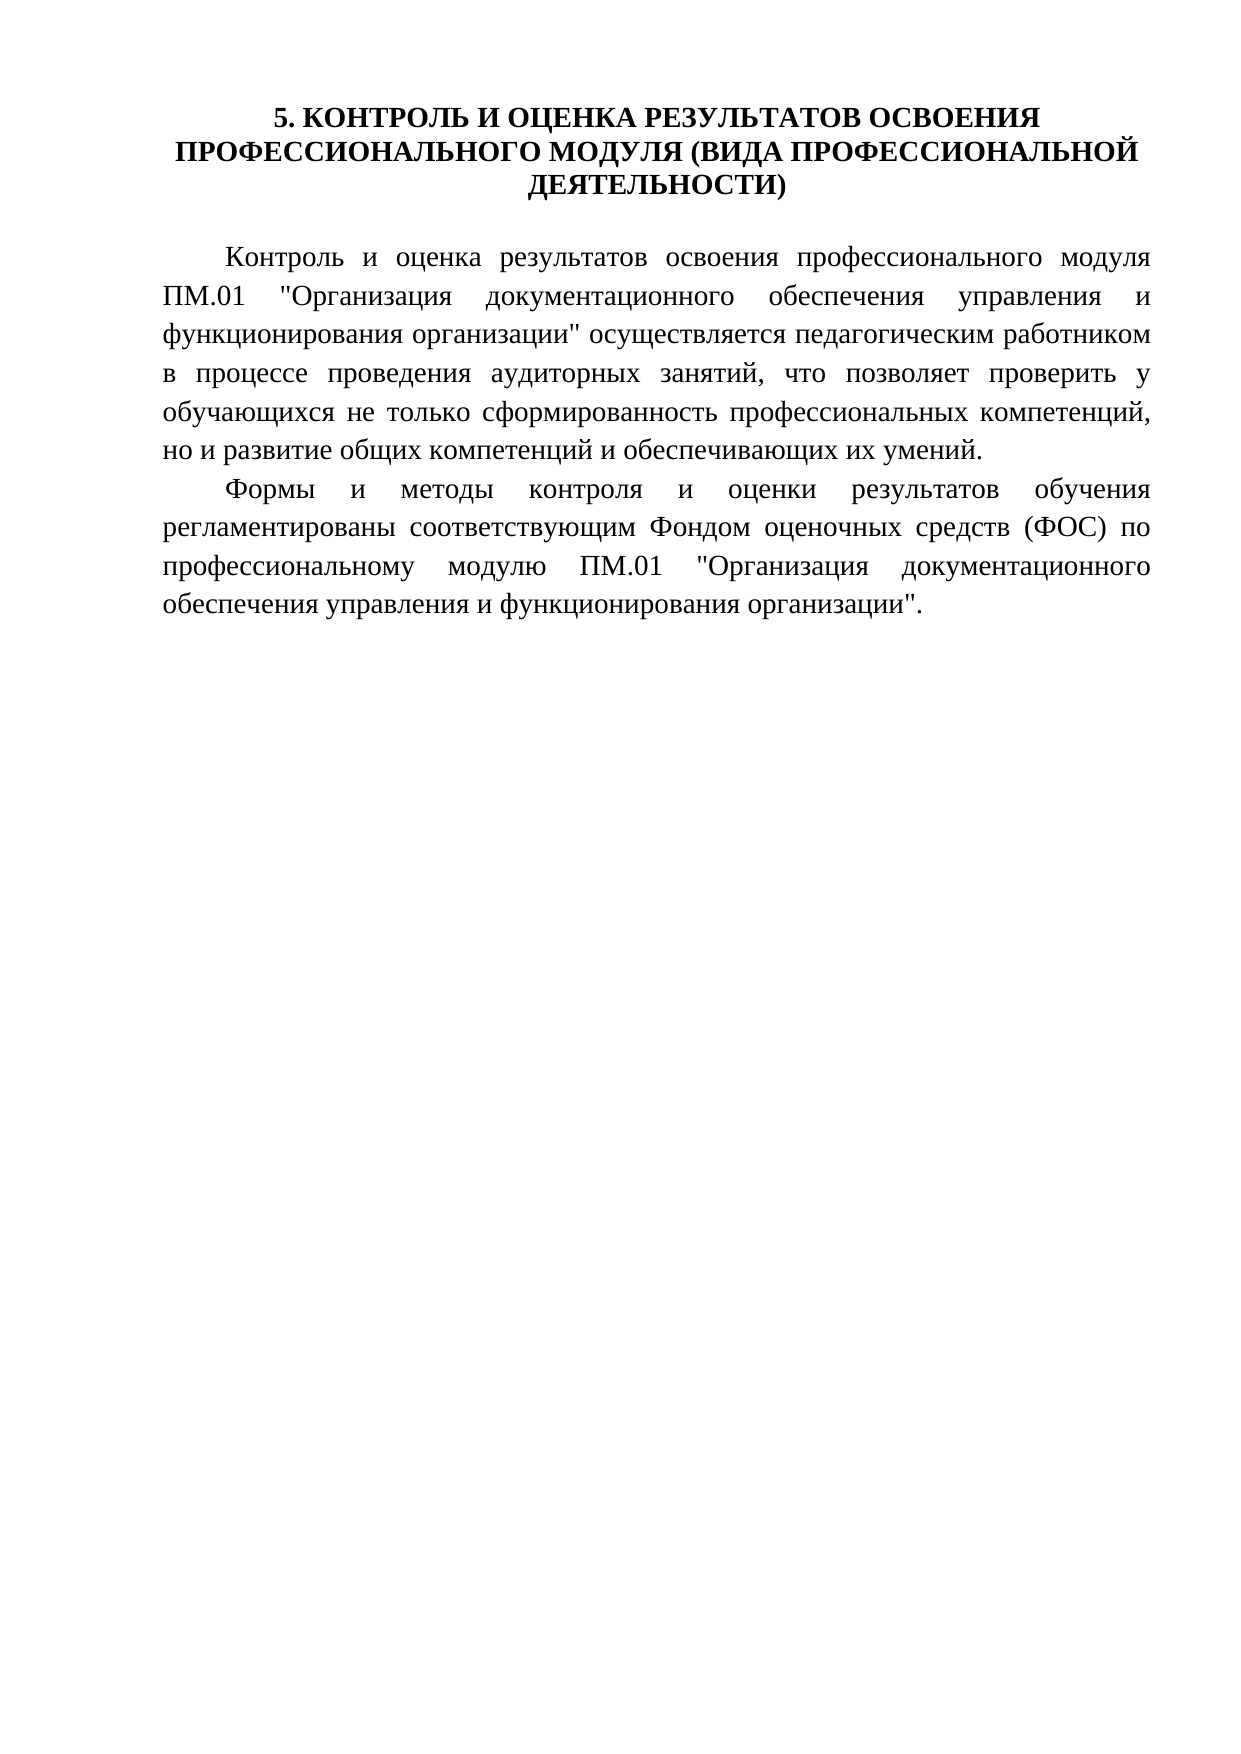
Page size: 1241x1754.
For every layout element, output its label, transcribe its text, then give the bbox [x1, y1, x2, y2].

table_header Контроль и оценка результатов освоения профессионального модуля ПМ.01 "Организация документационного обеспечения управления и функционирования организации" осуществляется педагогическим работником в процессе проведения аудиторных занятий, что позволяет проверить у обучающихся не только сформированность профессиональных компетенций, но и развитие общих компетенций и обеспечивающих их умений. [163, 240, 1152, 471]
text 5. КОНТРОЛЬ И ОЦЕНКА РЕЗУЛЬТАТОВ ОСВОЕНИЯ ПРОФЕССИОНАЛЬНОГО МОДУЛЯ (ВИДА ПРОФЕССИОНАЛЬНОЙ ДЕЯТЕЛЬНОСТИ) [162, 100, 1152, 201]
table_cell Формы и методы контроля и оценки результатов обучения регламентированы соответствующим Фондом оценочных средств (ФОС) по профессиональному модулю ПМ.01 "Организация документационного обеспечения управления и функционирования организации". [163, 471, 1152, 625]
